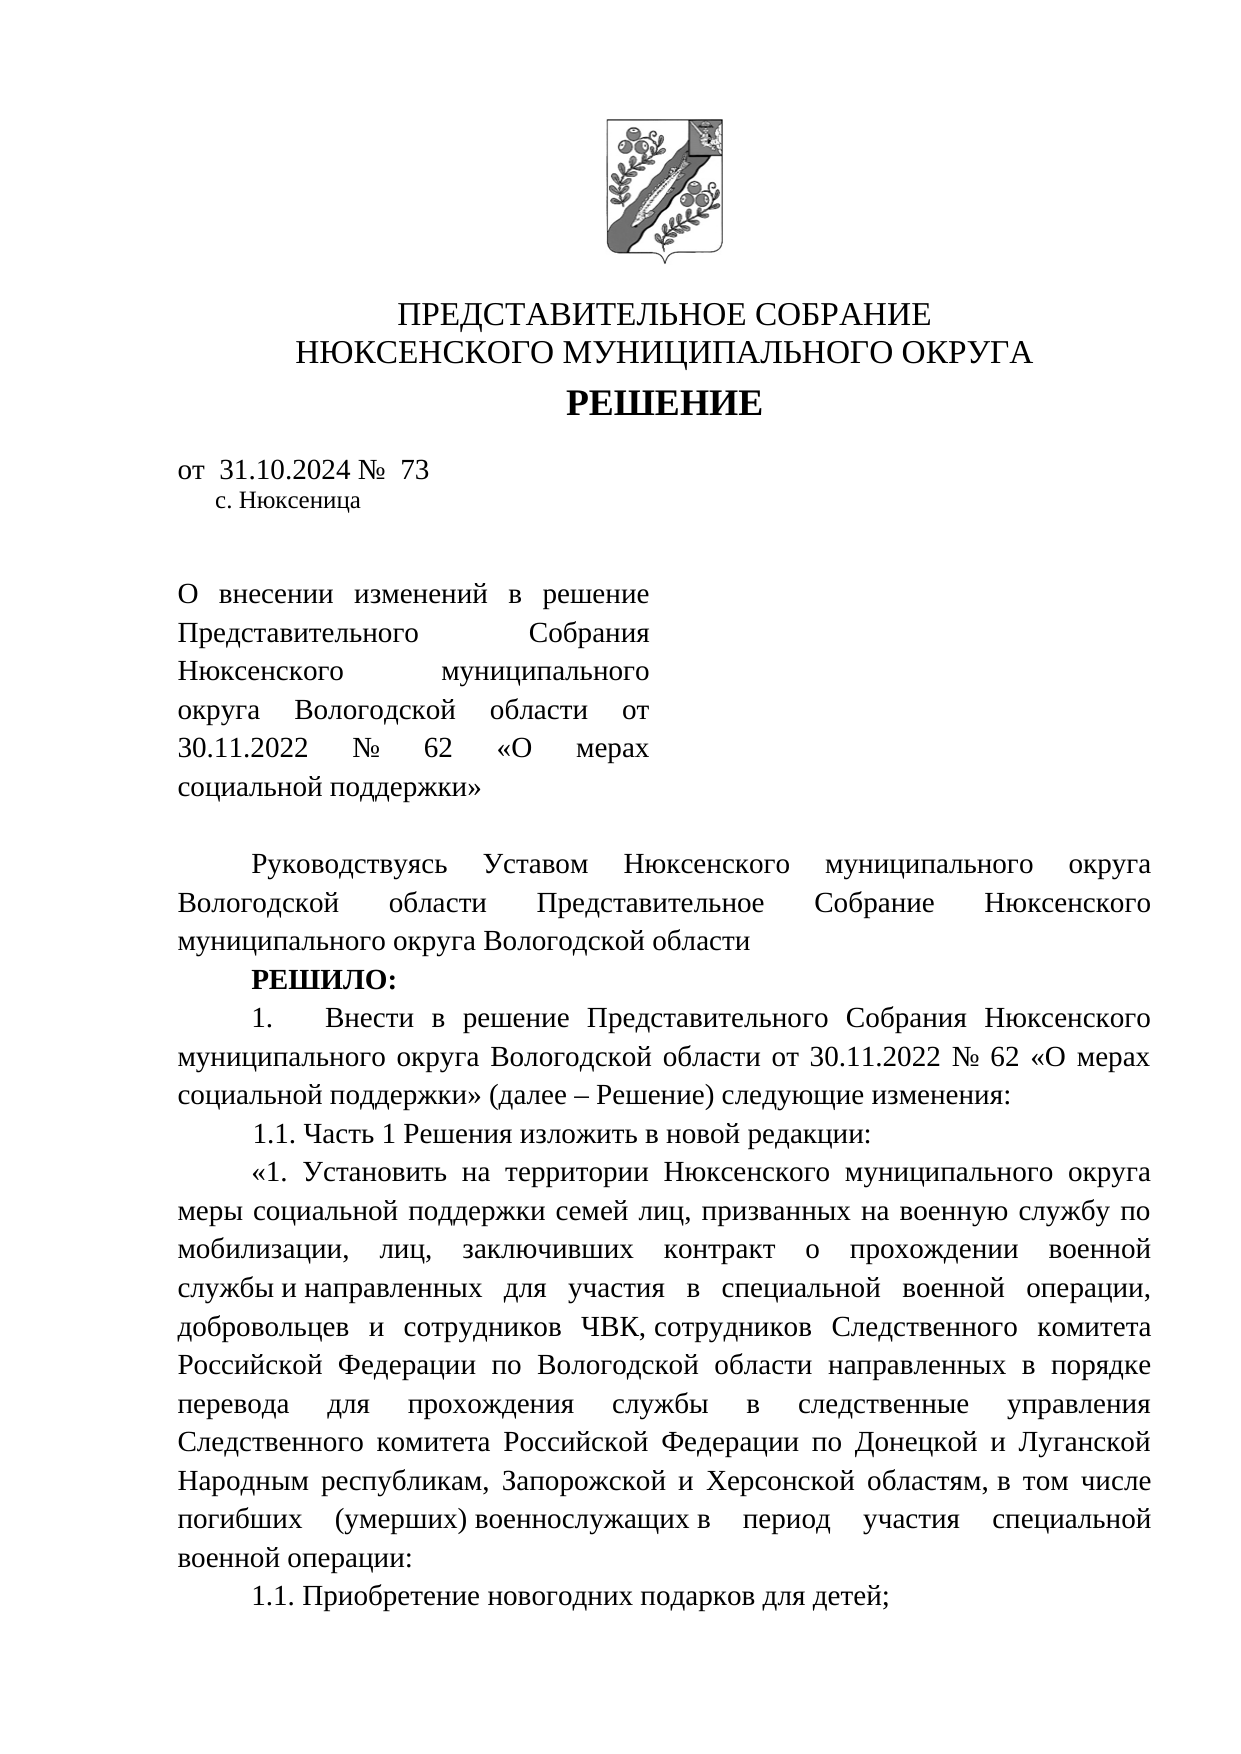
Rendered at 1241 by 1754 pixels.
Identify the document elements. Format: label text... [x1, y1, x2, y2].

text О внесении изменений в решение Представительного Собрания Нюксенского муниципального округа Вологодской области от 30.11.2022 № 62 «О мерах социальной поддержки» [177, 576, 650, 803]
list 1.1. Часть 1 Решения изложить в новой редакции: [252, 1116, 1152, 1149]
text РЕШИЛО: [177, 962, 1152, 995]
text НЮКСЕНСКОГО МУНИЦИПАЛЬНОГО ОКРУГА [177, 332, 1152, 370]
list Внести в решение Представительного Собрания Нюксенского муниципального округа Вологодской области от 30.11.2022 № 62 «О мерах социальной поддержки» (далее – Решение) следующие изменения: [177, 1000, 1152, 1111]
text с. Нюксеница [177, 485, 399, 514]
text ПРЕДСТАВИТЕЛЬНОЕ СОБРАНИЕ [177, 294, 1152, 332]
picture [605, 118, 723, 265]
text РЕШЕНИЕ [177, 380, 1152, 423]
text от 31.10.2024 № 73 [177, 452, 1152, 485]
text 1.1. Приобретение новогодних подарков для детей; [177, 1578, 1152, 1612]
text Руководствуясь Уставом Нюксенского муниципального округа Вологодской области Представительное Собрание Нюксенского муниципального округа Вологодской области [177, 846, 1152, 957]
text «1. Установить на территории Нюксенского муниципального округа меры социальной поддержки семей лиц, призванных на военную службу по мобилизации, лиц, заключивших контракт о прохождении военной службы и направленных для участия в специальной военной операции, добровольцев и сотрудников ЧВК, сотрудников Следственного комитета Российской Федерации по Вологодской области направленных в порядке перевода для прохождения службы в следственные управления Следственного комитета Российской Федерации по Донецкой и Луганской Народным республикам, Запорожской и Херсонской областям, в том числе погибших (умерших) военнослужащих в период участия специальной военной операции: [177, 1154, 1152, 1573]
